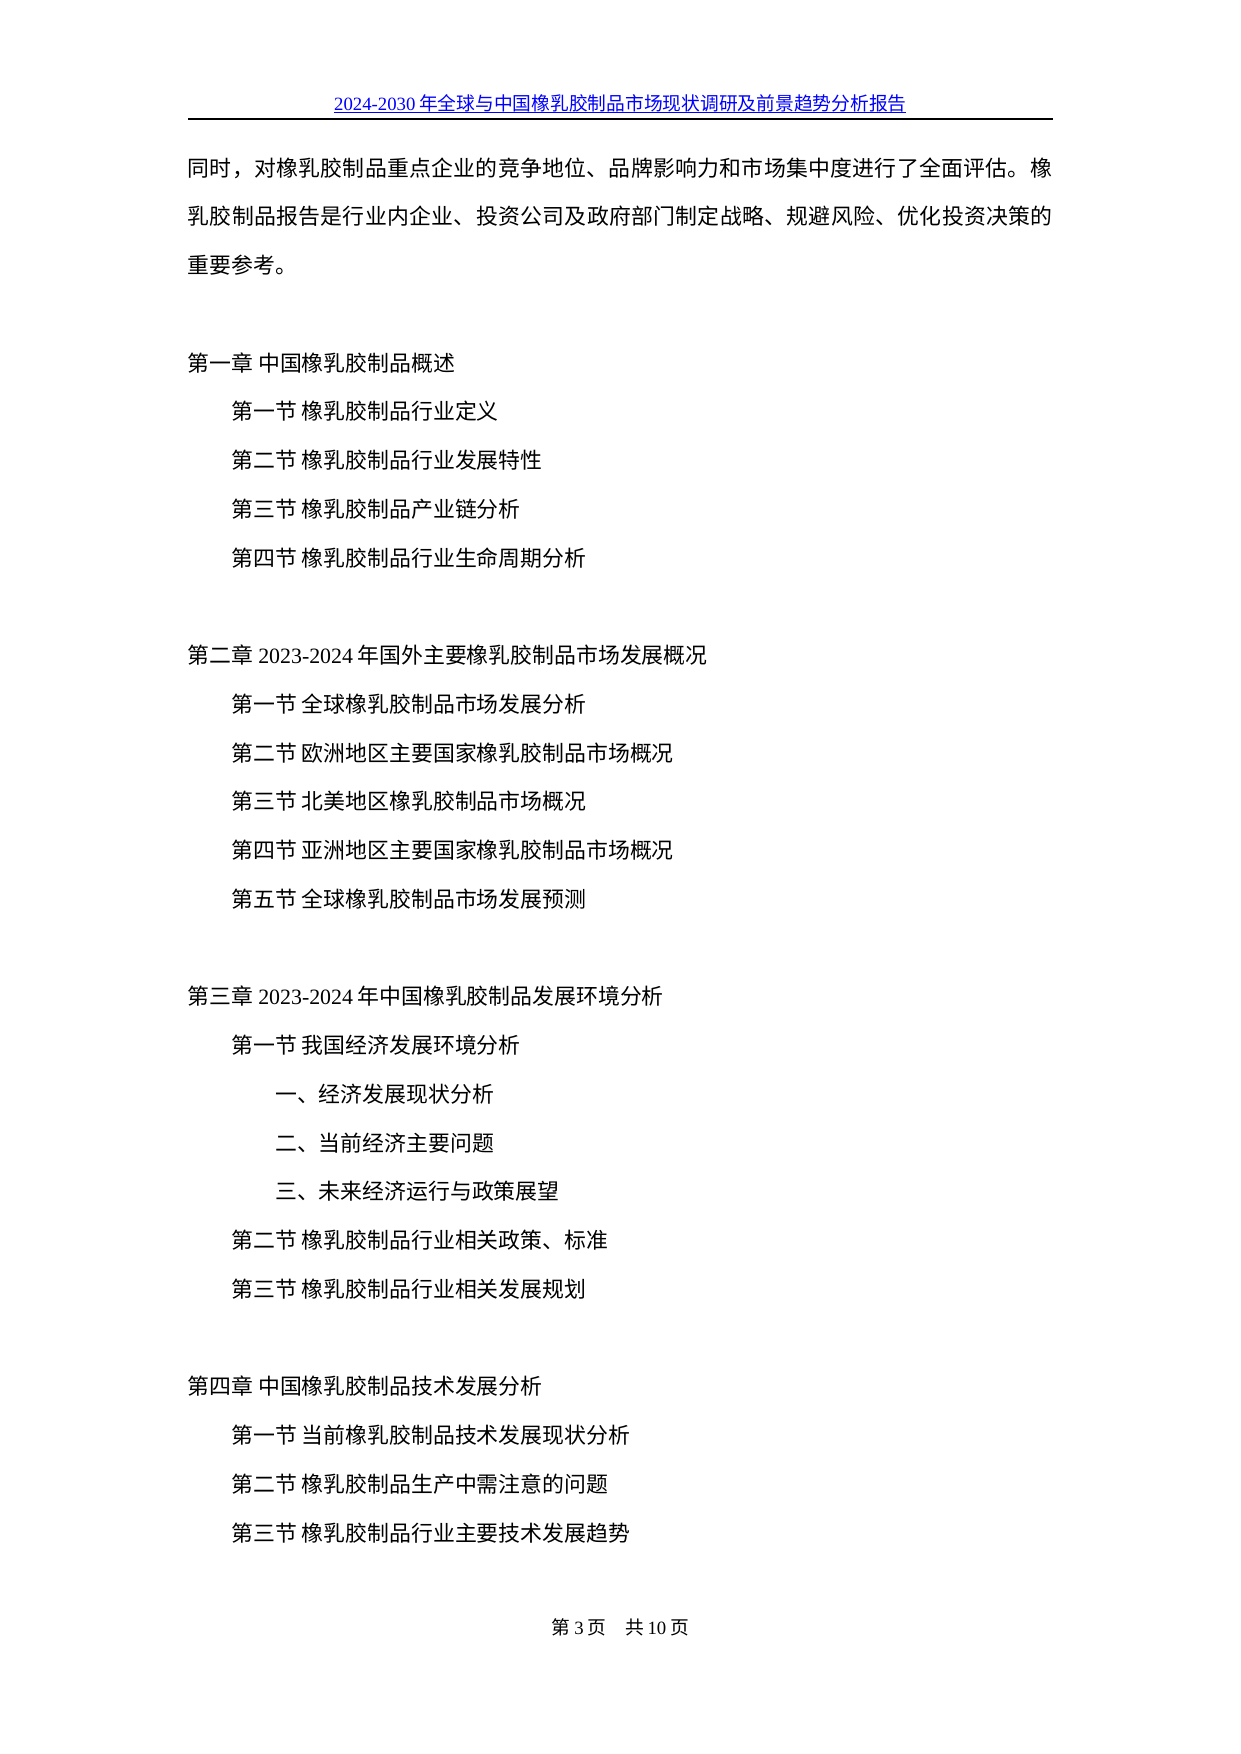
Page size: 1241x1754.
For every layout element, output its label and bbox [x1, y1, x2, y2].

text [187, 150, 1053, 1548]
